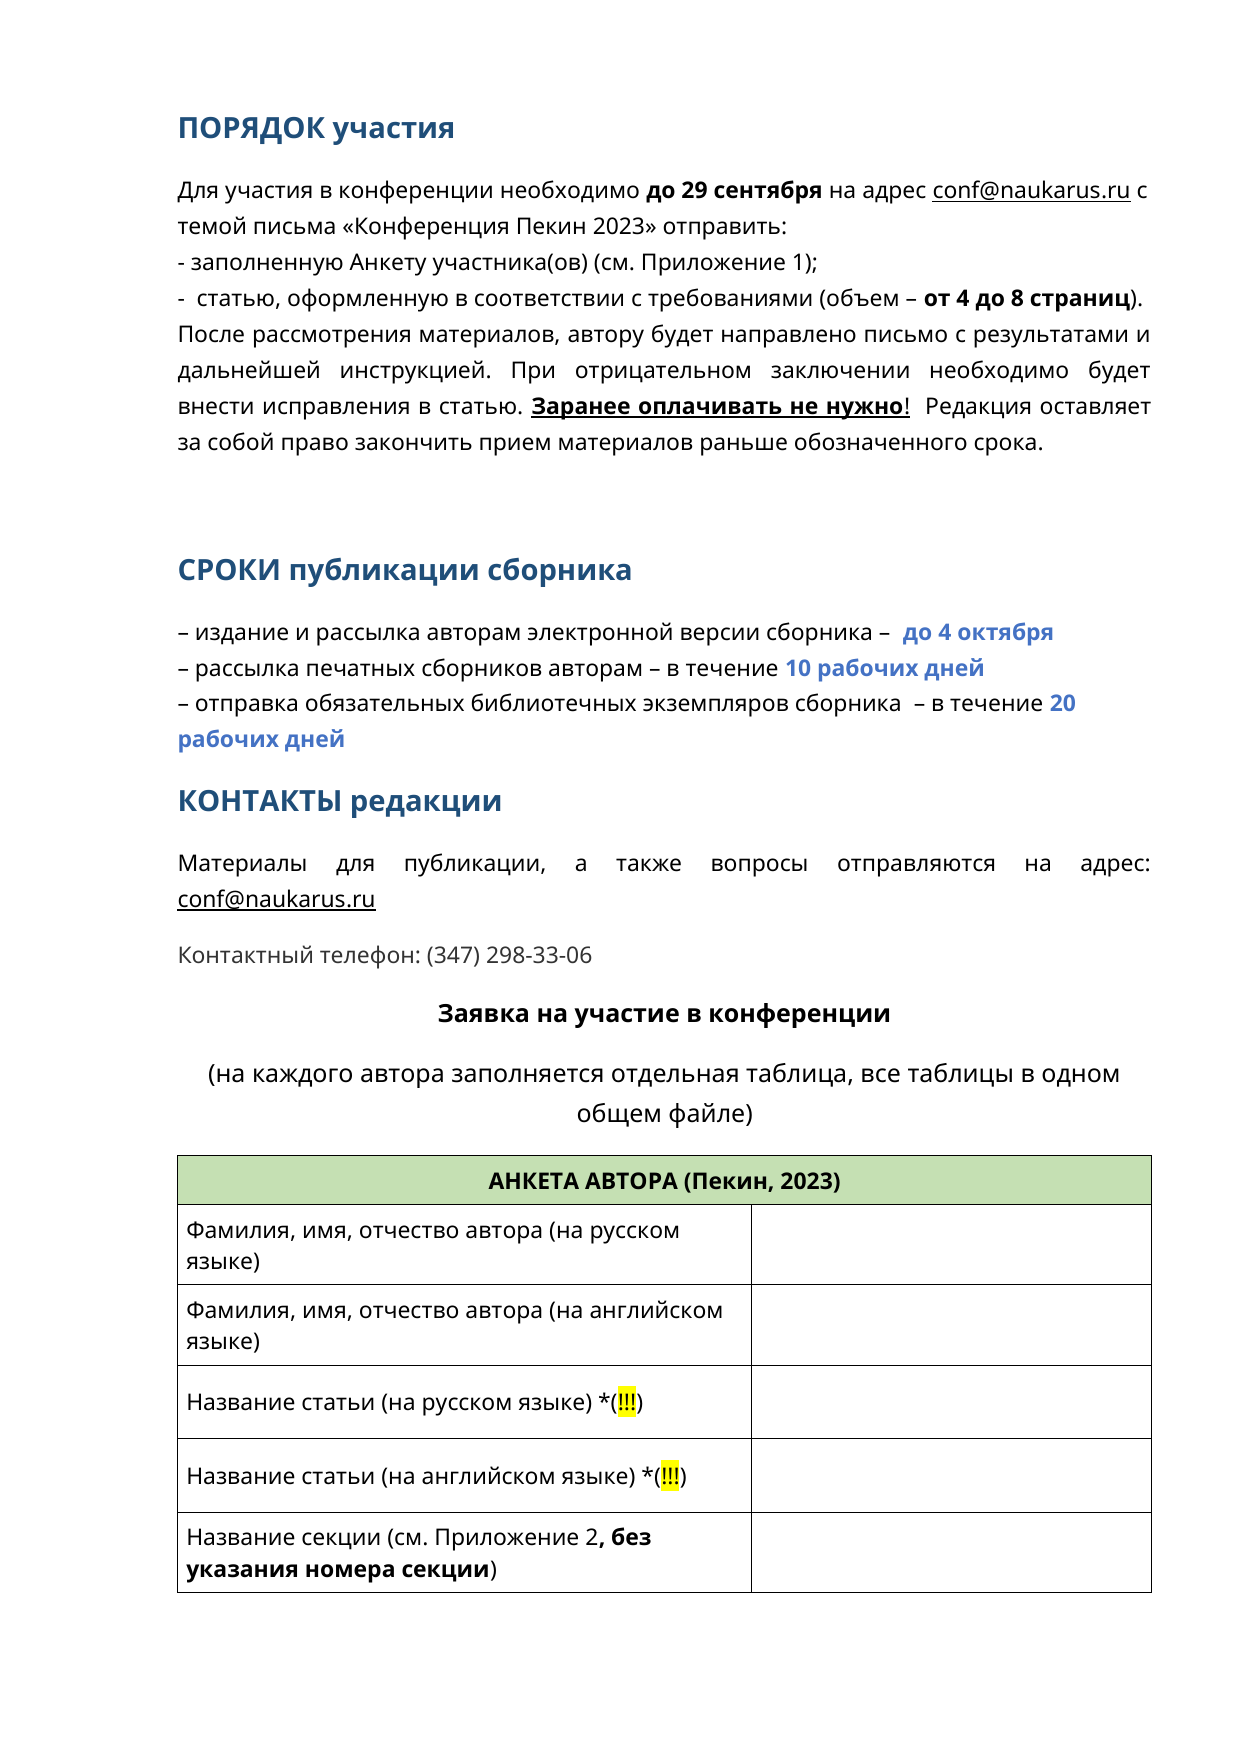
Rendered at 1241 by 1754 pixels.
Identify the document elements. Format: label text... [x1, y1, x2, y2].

table_cell Название секции (см. Приложение 2, без указания номера секции) [178, 1513, 751, 1592]
table_cell [752, 1513, 1151, 1592]
table_cell [752, 1439, 1151, 1512]
table_cell Фамилия, имя, отчество автора (на русском языке) [178, 1205, 751, 1284]
text После рассмотрения материалов, автору будет направлено письмо с результатами и дальнейшей инструкцией. При отрицательном заключении необходимо будет внести исправления в статью. Заранее оплачивать не нужно! Редакция оставляет за собой право закончить прием материалов раньше обозначенного срока. [177, 318, 1152, 457]
text СРОКИ публикации сборника [177, 549, 1152, 589]
table_cell [752, 1285, 1151, 1364]
table_cell [752, 1366, 1151, 1438]
table_cell Название статьи (на английском языке) *(!!!) [178, 1439, 751, 1512]
text ПОРЯДОК участия [177, 108, 1152, 147]
text - статью, оформленную в соответствии с требованиями (объем – от 4 до 8 страниц). [177, 282, 1152, 313]
text Контактный телефон: (347) 298-33-06 [177, 939, 1152, 971]
table_cell [752, 1205, 1151, 1284]
text КОНТАКТЫ редакции [177, 780, 1152, 820]
text Заявка на участие в конференции [177, 996, 1152, 1030]
text – издание и рассылка авторам электронной версии сборника – до 4 октября – рассылка печатных сборников авторам – в течение 10 рабочих дней – отправка обязательных библиотечных экземпляров сборника – в течение 20 рабочих дней [177, 616, 1152, 754]
text Для участия в конференции необходимо до 29 сентября на адрес conf@naukarus.ru с темой письма «Конференция Пекин 2023» отправить: [177, 174, 1152, 241]
table_cell Название статьи (на русском языке) *(!!!) [178, 1366, 751, 1438]
table_cell Фамилия, имя, отчество автора (на английском языке) [178, 1285, 751, 1364]
text Материалы для публикации, а также вопросы отправляются на адрес: conf@naukarus.ru [177, 847, 1152, 914]
text - заполненную Анкету участника(ов) (см. Приложение 1); [177, 246, 1152, 277]
text (на каждого автора заполняется отдельная таблица, все таблицы в одном общем файле) [177, 1056, 1152, 1129]
table_header АНКЕТА АВТОРА (Пекин, 2023) [178, 1156, 1151, 1204]
